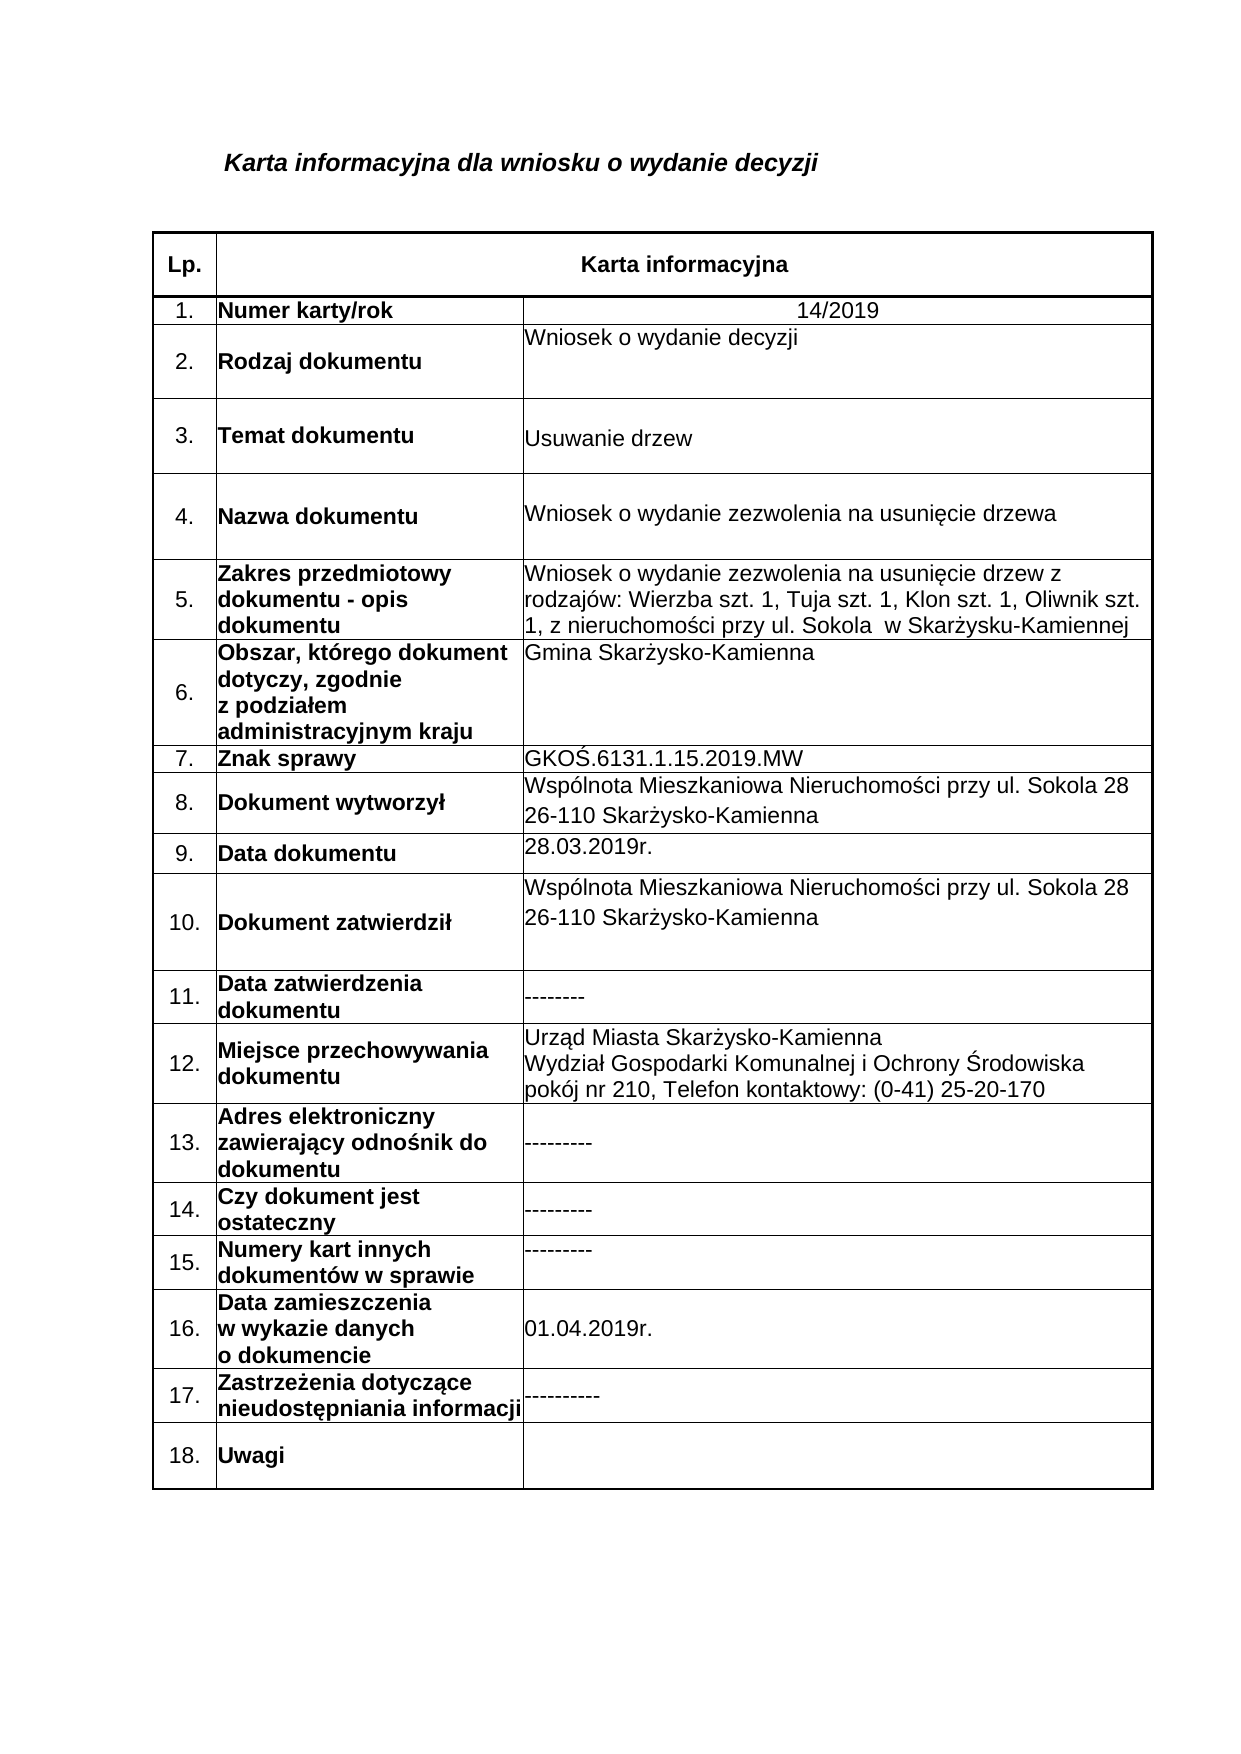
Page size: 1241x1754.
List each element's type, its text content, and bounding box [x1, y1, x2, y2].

table_cell 2. [154, 325, 216, 398]
table_cell 4. [154, 474, 216, 559]
table_cell 12. [154, 1024, 216, 1102]
table_cell 15. [154, 1236, 216, 1288]
table_cell Miejsce przechowywania dokumentu [217, 1024, 523, 1102]
table_cell 18. [154, 1423, 216, 1488]
table_cell Gmina Skarżysko-Kamienna [524, 640, 1151, 744]
table_cell [524, 1423, 1151, 1488]
table_cell 14. [154, 1183, 216, 1235]
table_cell Rodzaj dokumentu [217, 325, 523, 398]
table_cell 16. [154, 1290, 216, 1368]
table_cell Dokument zatwierdził [217, 874, 523, 970]
table_cell 11. [154, 971, 216, 1023]
table_cell 14/2019 [524, 298, 1151, 324]
table_cell Data dokumentu [217, 834, 523, 873]
table_cell 5. [154, 560, 216, 639]
table_cell --------- [524, 1236, 1151, 1288]
table_cell --------- [524, 1183, 1151, 1235]
table_cell Data zamieszczenia w wykazie danych o dokumencie [217, 1290, 523, 1368]
table_cell Wspólnota Mieszkaniowa Nieruchomości przy ul. Sokola 28 26-110 Skarżysko-Kamienna [524, 773, 1151, 833]
table_cell Numer karty/rok [217, 298, 523, 324]
table_cell -------- [524, 971, 1151, 1023]
table_header Lp. [154, 234, 216, 295]
table_cell 17. [154, 1369, 216, 1421]
table_cell 01.04.2019r. [524, 1290, 1151, 1368]
table_cell 28.03.2019r. [524, 834, 1151, 873]
table_header Karta informacyjna [217, 234, 1151, 295]
table_cell Wniosek o wydanie decyzji [524, 325, 1151, 398]
table_cell Dokument wytworzył [217, 773, 523, 833]
table_cell 10. [154, 874, 216, 970]
table_cell Numery kart innych dokumentów w sprawie [217, 1236, 523, 1288]
table_cell 13. [154, 1104, 216, 1182]
table_cell Adres elektroniczny zawierający odnośnik do dokumentu [217, 1104, 523, 1182]
table_cell 6. [154, 640, 216, 744]
table_cell Temat dokumentu [217, 399, 523, 473]
table_cell 7. [154, 746, 216, 771]
table_cell Wniosek o wydanie zezwolenia na usunięcie drzew z rodzajów: Wierzba szt. 1, Tuja szt. 1, Klon szt. 1, Oliwnik szt. 1, z nieruchomości przy ul. Sokola w Skarżysku-Kamiennej [524, 560, 1151, 639]
table_cell Zakres przedmiotowy dokumentu - opis dokumentu [217, 560, 523, 639]
table_cell Wniosek o wydanie zezwolenia na usunięcie drzewa [524, 474, 1151, 559]
table_cell Uwagi [217, 1423, 523, 1488]
table_cell Wspólnota Mieszkaniowa Nieruchomości przy ul. Sokola 28 26-110 Skarżysko-Kamienna [524, 874, 1151, 970]
table_cell Nazwa dokumentu [217, 474, 523, 559]
table_cell 3. [154, 399, 216, 473]
table_cell GKOŚ.6131.1.15.2019.MW [524, 746, 1151, 771]
table_cell 1. [154, 298, 216, 324]
table_cell Znak sprawy [217, 746, 523, 771]
table_cell Obszar, którego dokument dotyczy, zgodnie z podziałem administracyjnym kraju [217, 640, 523, 744]
table_cell 8. [154, 773, 216, 833]
table_cell 9. [154, 834, 216, 873]
table_cell Urząd Miasta Skarżysko-Kamienna Wydział Gospodarki Komunalnej i Ochrony Środowiska pokój nr 210, Telefon kontaktowy: (0-41) 25-20-170 [524, 1024, 1151, 1102]
text Karta informacyjna dla wniosku o wydanie decyzji [148, 148, 1093, 176]
table_cell Zastrzeżenia dotyczące nieudostępniania informacji [217, 1369, 523, 1421]
table_cell ---------- [524, 1369, 1151, 1421]
table_cell Data zatwierdzenia dokumentu [217, 971, 523, 1023]
table_cell --------- [524, 1104, 1151, 1182]
table_cell Czy dokument jest ostateczny [217, 1183, 523, 1235]
table_cell Usuwanie drzew [524, 399, 1151, 473]
